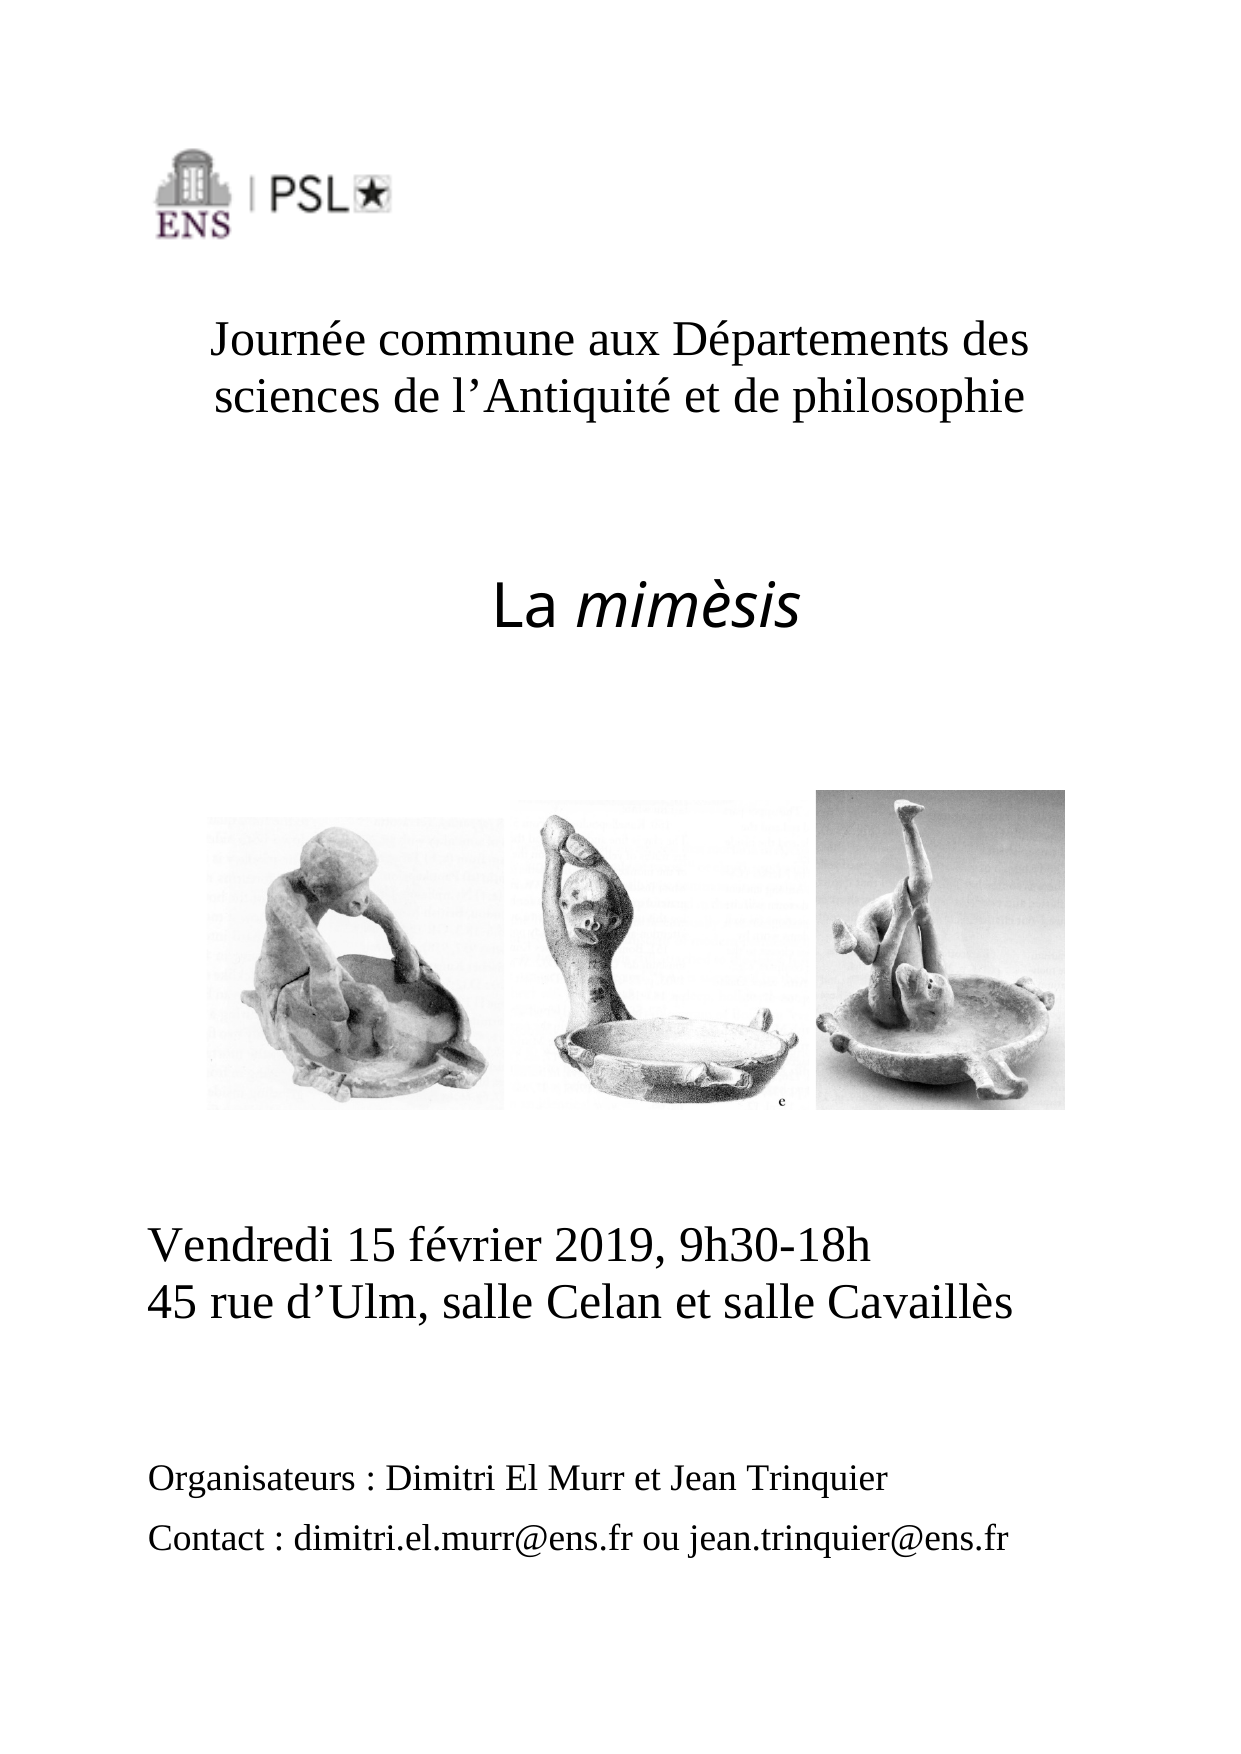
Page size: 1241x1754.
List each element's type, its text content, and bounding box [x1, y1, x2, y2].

picture [206, 817, 505, 1110]
picture [147, 147, 397, 242]
text Contact : dimitri.el.murr@ens.fr ou jean.trinquier@ens.fr [148, 1515, 1093, 1558]
text Journée commune aux Départements des sciences de l’Antiquité et de philosophie [148, 308, 1093, 423]
picture [510, 800, 810, 1110]
text La mimèsis [148, 560, 1093, 646]
picture [815, 790, 1065, 1110]
text Vendredi 15 février 2019, 9h30-18h [148, 1215, 1093, 1272]
text Organisateurs : Dimitri El Murr et Jean Trinquier [148, 1455, 1093, 1498]
text 45 rue d’Ulm, salle Celan et salle Cavaillès [148, 1272, 1093, 1330]
